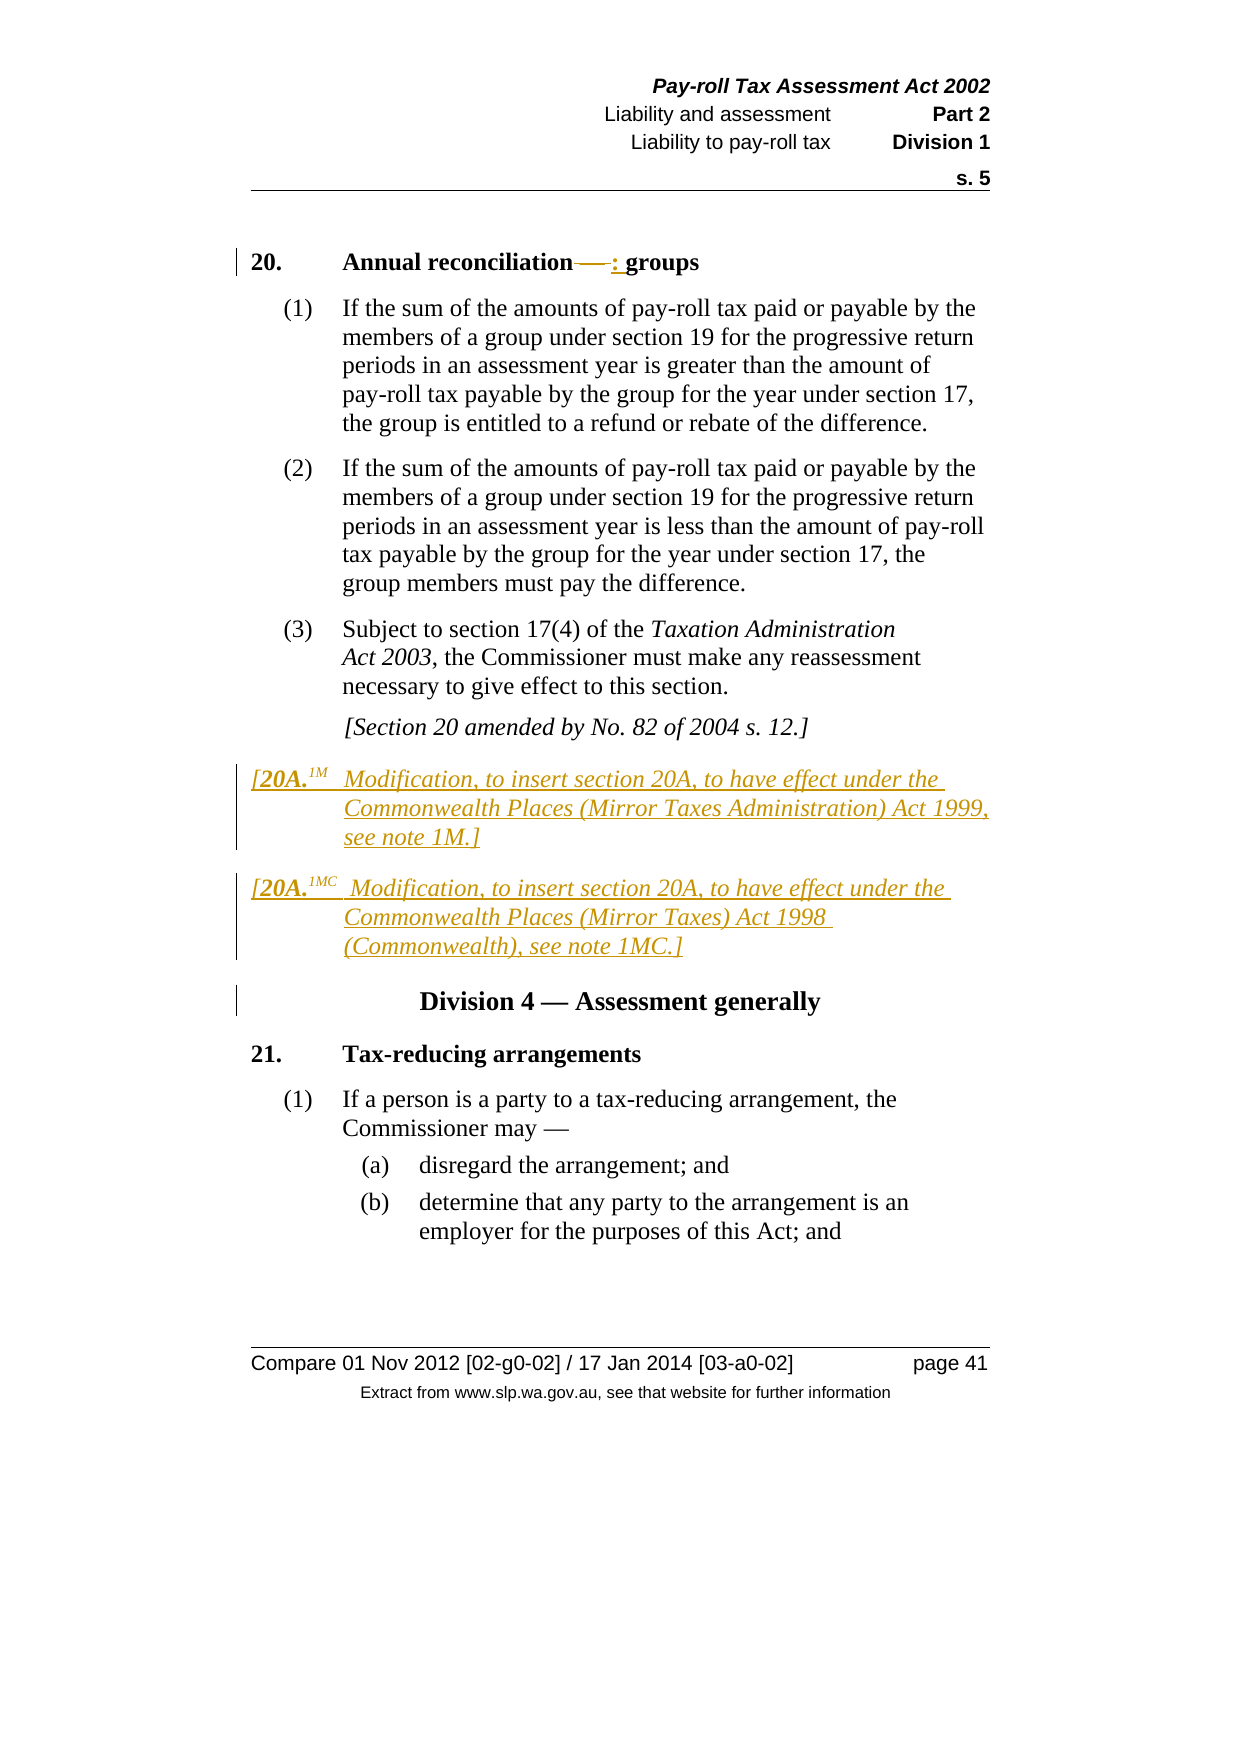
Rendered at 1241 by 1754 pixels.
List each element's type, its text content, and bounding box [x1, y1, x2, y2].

subtitle Division 4 — Assessment generally [251, 984, 990, 1016]
text (1) If a person is a party to a tax-reducing arrangement, the Commissioner may — [251, 1084, 990, 1142]
text (b) determine that any party to the arrangement is an employer for the purposes of this Act; and [251, 1187, 990, 1244]
subtitle 20. Annual reconciliationgroups [251, 247, 990, 276]
subtitle 21. Tax-reducing arrangements [251, 1039, 990, 1067]
text (3) Subject to section 17(4) of the Taxation Administration Act 2003, the Commissioner must make any reassessment necessary to give effect to this section. [251, 614, 990, 700]
text (a) disregard the arrangement; and [251, 1150, 990, 1179]
text [Section 20 amended by No. 82 of 2004 s. 12.] [251, 712, 990, 741]
text (1) If the sum of the amounts of pay-roll tax paid or payable by the members of a group under section 19 for the progressive return periods in an assessment year is greater than the amount of pay-roll tax payable by the group for the year under section 17, the group is entitled to a refund or rebate of the difference. [251, 293, 990, 437]
text (2) If the sum of the amounts of pay-roll tax paid or payable by the members of a group under section 19 for the progressive return periods in an assessment year is less than the amount of pay-roll tax payable by the group for the year under section 17, the group members must pay the difference. [251, 453, 990, 597]
